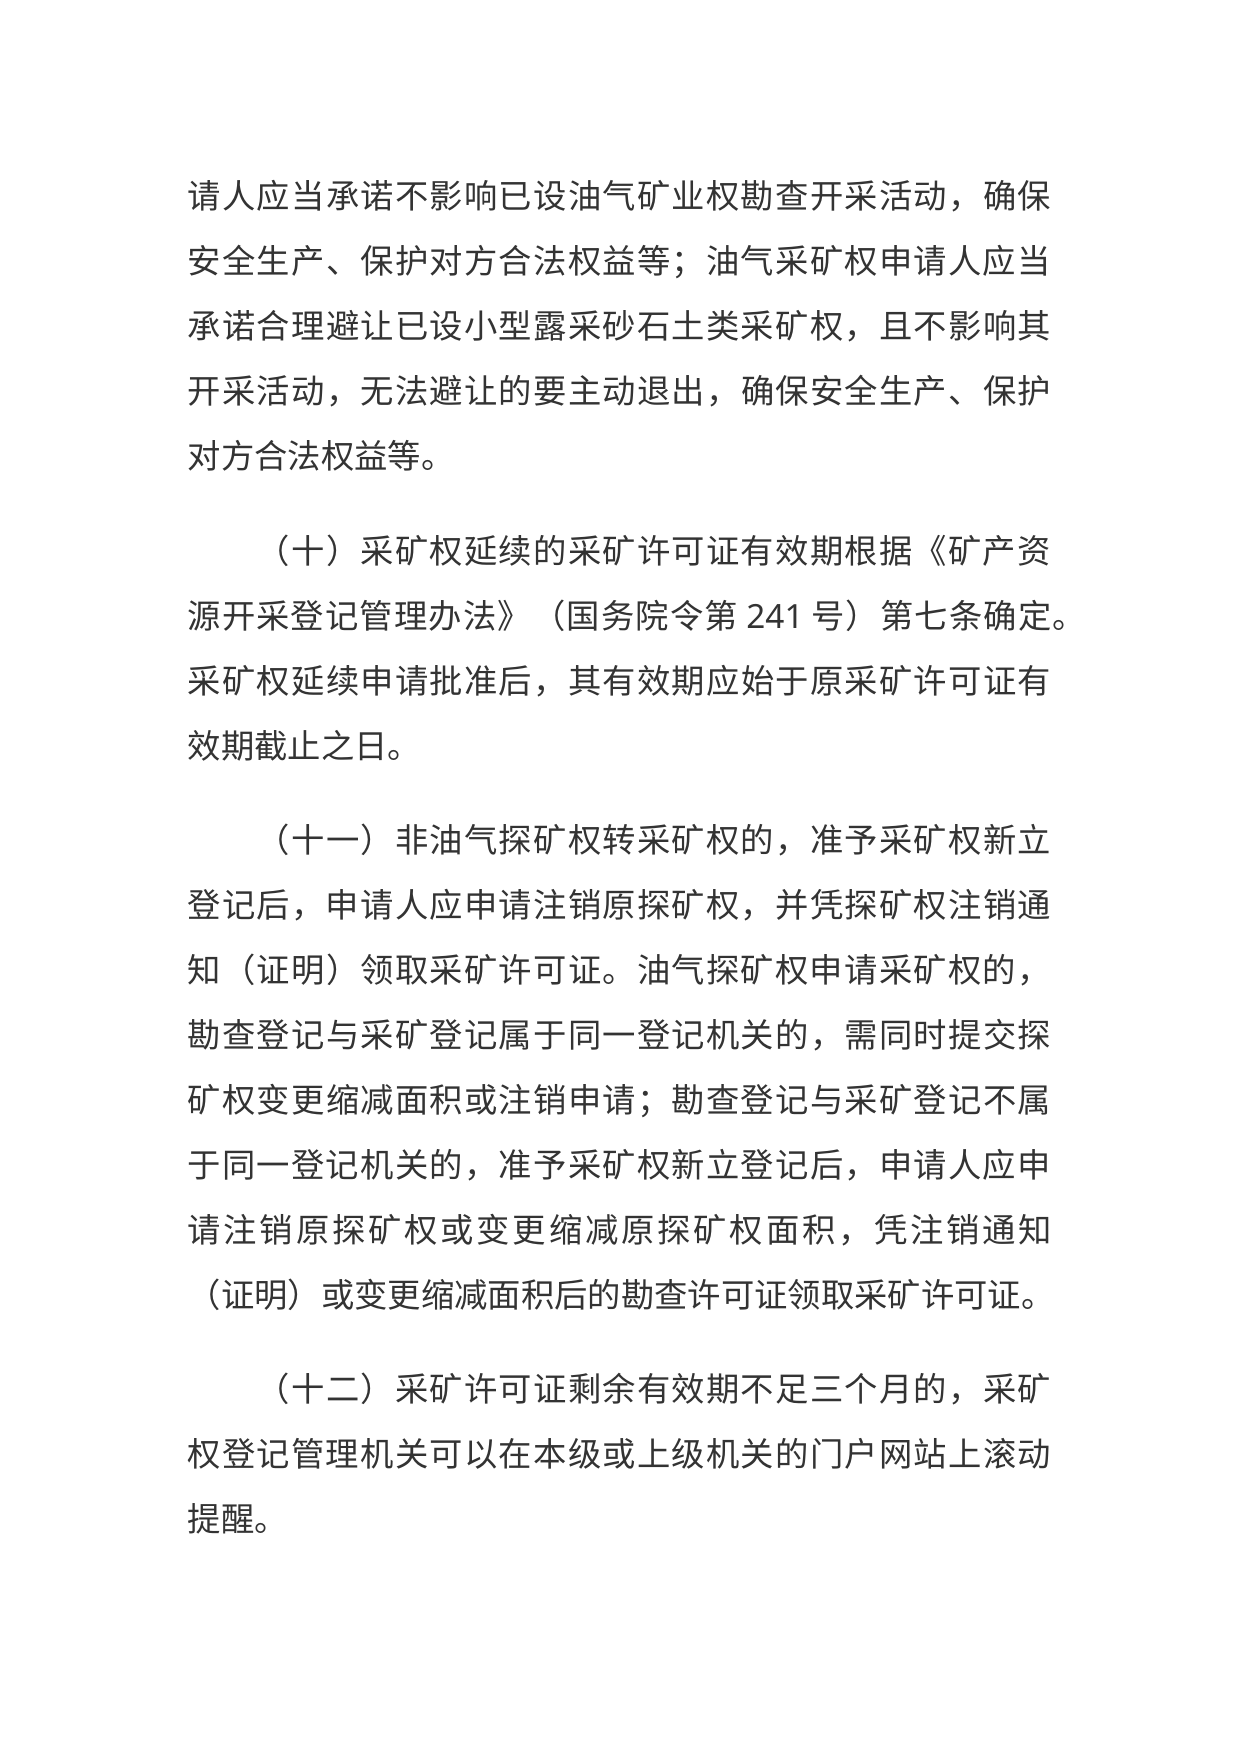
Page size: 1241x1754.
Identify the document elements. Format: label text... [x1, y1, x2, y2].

text （十二）采矿许可证剩余有效期不足三个月的，采矿权登记管理机关可以在本级或上级机关的门户网站上滚动提醒。 [187, 1354, 1053, 1549]
text （十）采矿权延续的采矿许可证有效期根据《矿产资源开采登记管理办法》（国务院令第241号）第七条确定。采矿权延续申请批准后，其有效期应始于原采矿许可证有效期截止之日。 [187, 516, 1053, 776]
text （十一）非油气探矿权转采矿权的，准予采矿权新立登记后，申请人应申请注销原探矿权，并凭探矿权注销通知（证明）领取采矿许可证。油气探矿权申请采矿权的，勘查登记与采矿登记属于同一登记机关的，需同时提交探矿权变更缩减面积或注销申请；勘查登记与采矿登记不属于同一登记机关的，准予采矿权新立登记后，申请人应申请注销原探矿权或变更缩减原探矿权面积，凭注销通知（证明）或变更缩减面积后的勘查许可证领取采矿许可证。 [187, 805, 1053, 1325]
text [187, 162, 1053, 487]
